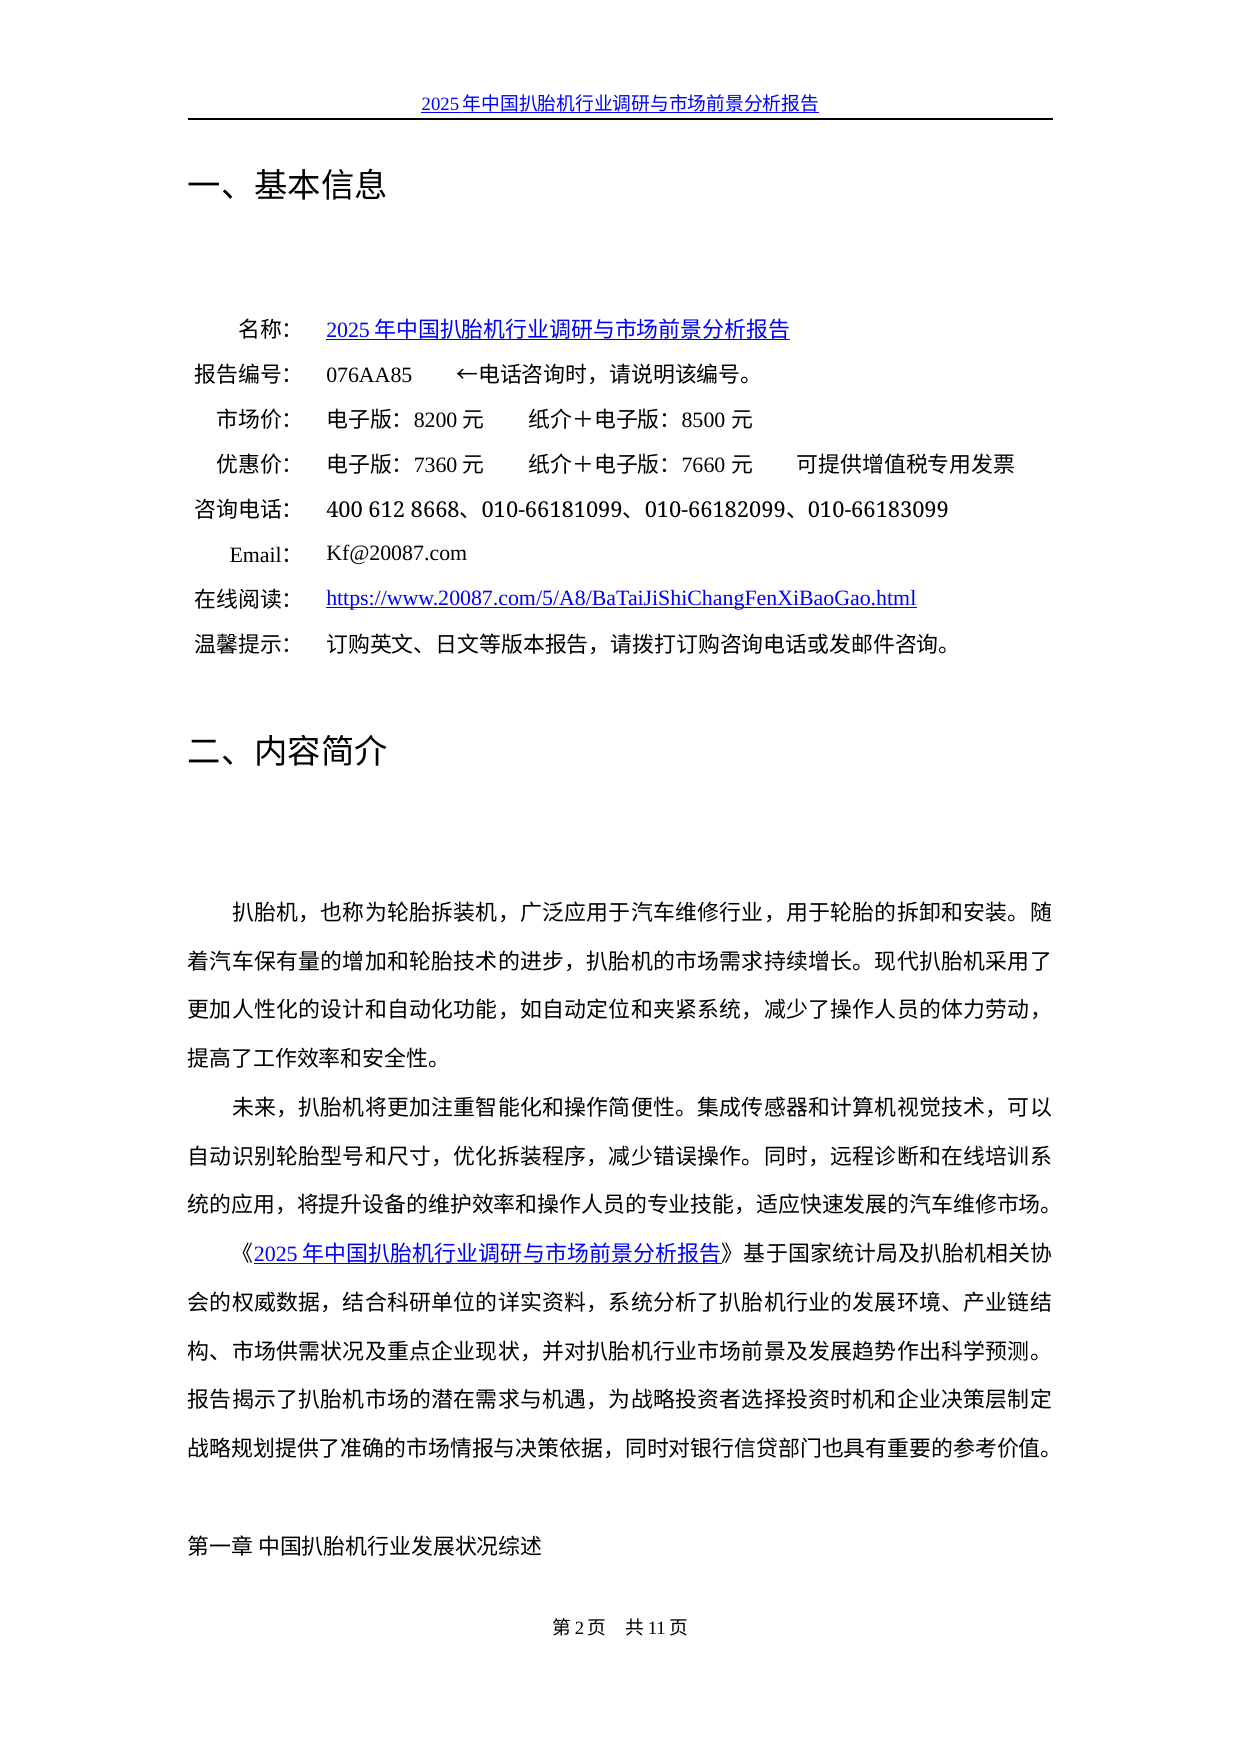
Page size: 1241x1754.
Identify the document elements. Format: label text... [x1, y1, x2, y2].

table_cell 订购英文、日文等版本报告，请拨打订购咨询电话或发邮件咨询。 [315, 627, 1073, 672]
table_cell 400 612 8668、010-66181099、010-66182099、010-66183099 [315, 492, 1073, 537]
table_cell Email： [167, 537, 315, 582]
table_header 2025年中国扒胎机行业调研与市场前景分析报告 [315, 312, 1073, 357]
table_cell 优惠价： [167, 447, 315, 492]
table_cell 报告编号： [167, 357, 315, 402]
table_cell 电子版：7360 元 纸介＋电子版：7660 元 可提供增值税专用发票 [315, 447, 1073, 492]
table_cell [315, 582, 1073, 627]
table_cell Kf@20087.com [315, 537, 1073, 582]
title 二、内容简介 [187, 717, 1053, 782]
table_cell 咨询电话： [167, 492, 315, 537]
title 一、基本信息 [187, 150, 1053, 215]
table_cell 在线阅读： [167, 582, 315, 627]
table_cell 温馨提示： [167, 627, 315, 672]
table_header 名称： [167, 312, 315, 357]
table_cell 电子版：8200 元 纸介＋电子版：8500 元 [315, 402, 1073, 447]
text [187, 894, 1053, 1561]
table_cell 市场价： [167, 402, 315, 447]
table_cell 076AA85 ←电话咨询时，请说明该编号。 [315, 357, 1073, 402]
